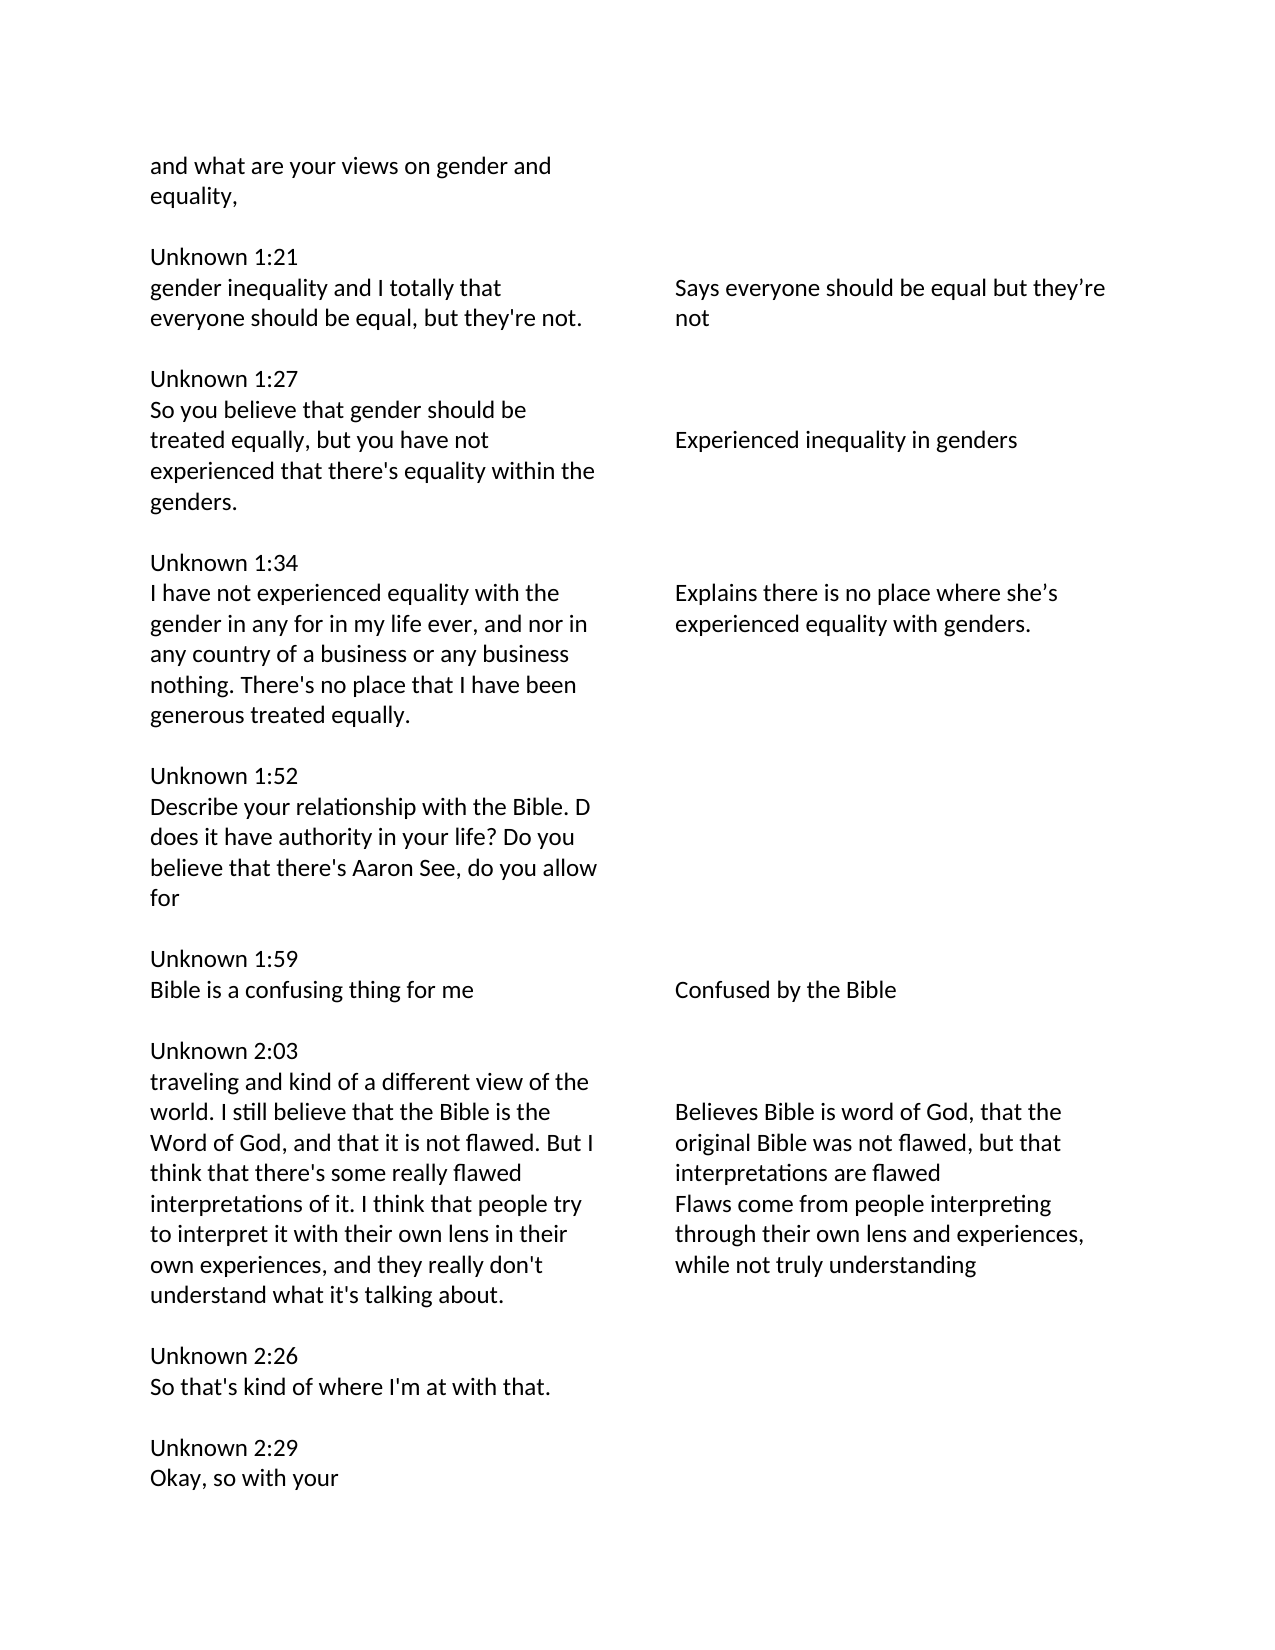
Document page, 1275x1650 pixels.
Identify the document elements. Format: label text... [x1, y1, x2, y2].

text Unknown 1:21 [150, 242, 600, 272]
text Okay, so with your [150, 1462, 600, 1493]
text Experienced inequality in genders [675, 425, 1125, 455]
text Unknown 1:34 [150, 547, 600, 577]
text and what are your views on gender and equality, [150, 150, 600, 211]
text Bible is a confusing thing for me [150, 974, 600, 1004]
text I have not experienced equality with the gender in any for in my life ever, and nor in any country of a business or any business nothing. There's no place that I have been generous treated equally. [150, 577, 600, 730]
text Unknown 1:59 [150, 943, 600, 974]
text Unknown 2:03 [150, 1035, 600, 1066]
text So you believe that gender should be treated equally, but you have not experienced that there's equality within the genders. [150, 394, 600, 516]
text So that's kind of where I'm at with that. [150, 1371, 600, 1401]
text Unknown 1:52 [150, 760, 600, 791]
text Confused by the Bible [675, 974, 1125, 1004]
text Unknown 2:26 [150, 1340, 600, 1371]
text gender inequality and I totally that everyone should be equal, but they're not. [150, 272, 600, 333]
text Unknown 1:27 [150, 364, 600, 394]
text Believes Bible is word of God, that the original Bible was not flawed, but that interpretations are flawed [675, 1096, 1125, 1188]
text traveling and kind of a different view of the world. I still believe that the Bible is the Word of God, and that it is not flawed. But I think that there's some really flawed interpretations of it. I think that people try to interpret it with their own lens in their own experiences, and they really don't understand what it's talking about. [150, 1066, 600, 1310]
text Unknown 2:29 [150, 1432, 600, 1462]
text Flaws come from people interpreting through their own lens and experiences, while not truly understanding [675, 1188, 1125, 1279]
text Describe your relationship with the Bible. D does it have authority in your life? Do you believe that there's Aaron See, do you allow for [150, 791, 600, 913]
text Says everyone should be equal but they’re not [675, 272, 1125, 333]
text Explains there is no place where she’s experienced equality with genders. [675, 577, 1125, 638]
